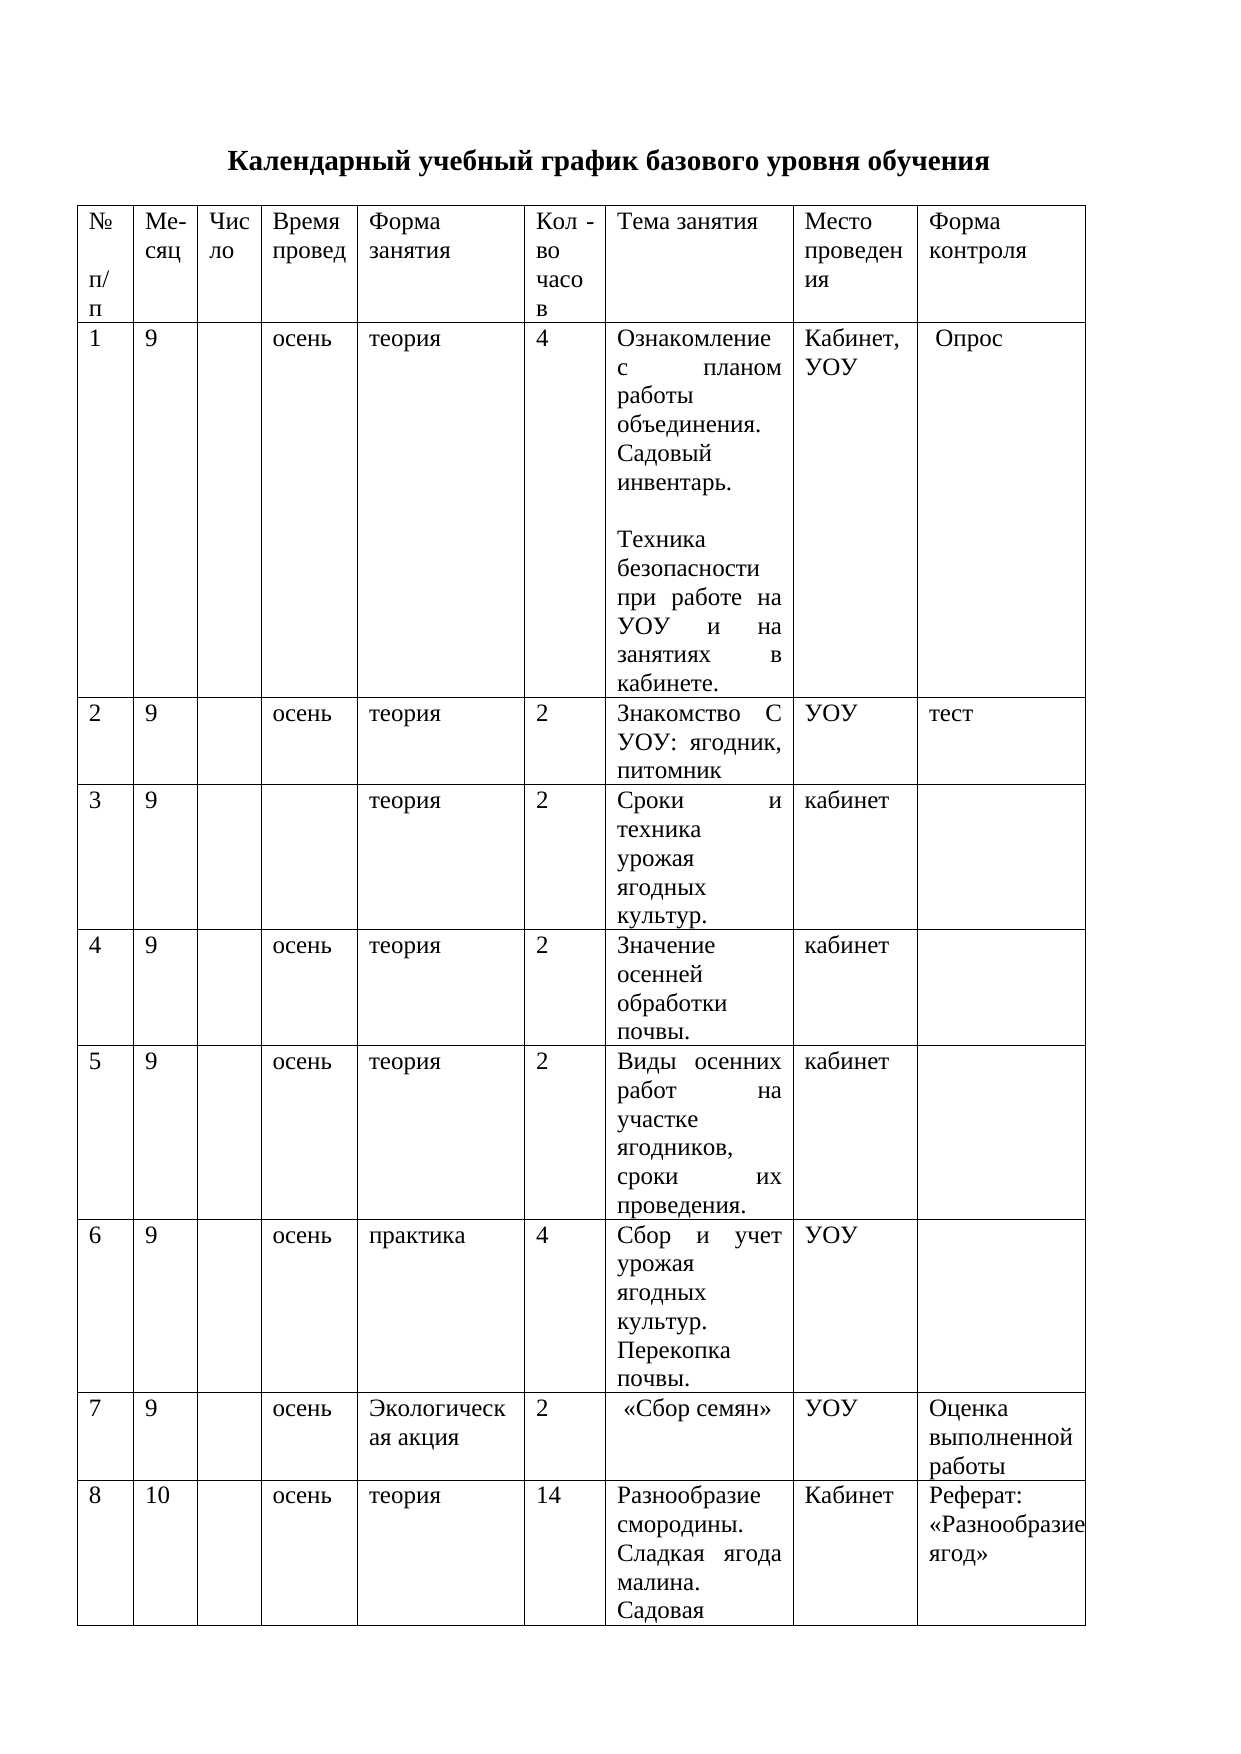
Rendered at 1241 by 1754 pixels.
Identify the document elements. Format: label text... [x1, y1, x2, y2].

table_cell теория [358, 1481, 524, 1625]
table_cell 2 [525, 698, 605, 784]
table_cell Знакомство С УОУ: ягодник, питомник [606, 698, 793, 784]
table_cell Оценка выполненной работы [918, 1393, 1085, 1479]
table_header Место проведения [794, 206, 917, 322]
table_cell [198, 698, 261, 784]
table_cell Опрос [918, 323, 1085, 697]
table_cell осень [262, 1481, 357, 1625]
table_cell 9 [134, 1393, 197, 1479]
table_cell 2 [525, 1393, 605, 1479]
table_cell Кабинет [794, 1481, 917, 1625]
table_cell теория [358, 785, 524, 929]
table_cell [606, 1481, 793, 1625]
table_cell теория [358, 930, 524, 1045]
table_cell 7 [78, 1393, 133, 1479]
table_cell 9 [134, 930, 197, 1045]
table_cell 2 [78, 698, 133, 784]
table_cell «Сбор семян» [606, 1393, 793, 1479]
table_cell УОУ [794, 1220, 917, 1392]
table_cell кабинет [794, 1046, 917, 1219]
table_cell осень [262, 698, 357, 784]
table_header № п/п [78, 206, 133, 322]
table_cell теория [358, 698, 524, 784]
table_cell практика [358, 1220, 524, 1392]
table_cell кабинет [794, 785, 917, 929]
table_cell 2 [525, 930, 605, 1045]
table_cell 9 [134, 698, 197, 784]
table_cell Экологическая акция [358, 1393, 524, 1479]
table_cell [198, 1393, 261, 1479]
table_cell осень [262, 1046, 357, 1219]
table_cell [198, 323, 261, 697]
table_header Кол -во часов [525, 206, 605, 322]
table_cell [262, 785, 357, 929]
table_header Тема занятия [606, 206, 793, 322]
table_cell Ознакомление с планом работы объединения. Садовый инвентарь. Техника безопасности при работе на УОУ и на занятиях в кабинете. [606, 323, 793, 697]
table_cell [198, 1481, 261, 1625]
table_cell 14 [525, 1481, 605, 1625]
table_cell Виды осенних работ на участке ягодников, сроки их проведения. [606, 1046, 793, 1219]
table_cell осень [262, 1220, 357, 1392]
table_header Форма контроля [918, 206, 1085, 322]
table_cell [198, 785, 261, 929]
table_cell 8 [78, 1481, 133, 1625]
table_cell 4 [525, 1220, 605, 1392]
table_cell 6 [78, 1220, 133, 1392]
table_header Ме-сяц [134, 206, 197, 322]
table_cell УОУ [794, 1393, 917, 1479]
table_cell 4 [525, 323, 605, 697]
table_cell Значение осенней обработки почвы. [606, 930, 793, 1045]
table_cell осень [262, 930, 357, 1045]
table_cell [198, 1220, 261, 1392]
table_cell [918, 930, 1085, 1045]
table_cell [918, 1046, 1085, 1219]
text Календарный учебный график базового уровня обучения [51, 143, 1167, 176]
table_cell 10 [134, 1481, 197, 1625]
table_cell Кабинет, УОУ [794, 323, 917, 697]
table_cell [918, 785, 1085, 929]
table_cell тест [918, 698, 1085, 784]
table_cell Сбор и учет урожая ягодных культур. Перекопка почвы. [606, 1220, 793, 1392]
table_cell [198, 1046, 261, 1219]
table_cell теория [358, 323, 524, 697]
table_cell 9 [134, 785, 197, 929]
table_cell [918, 1481, 1085, 1625]
table_cell 3 [78, 785, 133, 929]
table_cell [198, 930, 261, 1045]
table_cell кабинет [794, 930, 917, 1045]
table_cell УОУ [794, 698, 917, 784]
table_cell [918, 1220, 1085, 1392]
table_cell Сроки и техника урожая ягодных культур. [606, 785, 793, 929]
table_cell 2 [525, 785, 605, 929]
table_cell 9 [134, 1046, 197, 1219]
table_header Чис ло [198, 206, 261, 322]
table_cell осень [262, 1393, 357, 1479]
table_cell 9 [134, 323, 197, 697]
table_header Форма занятия [358, 206, 524, 322]
table_cell 4 [78, 930, 133, 1045]
table_cell 1 [78, 323, 133, 697]
table_cell 5 [78, 1046, 133, 1219]
table_cell осень [262, 323, 357, 697]
table_cell 2 [525, 1046, 605, 1219]
table_cell 9 [134, 1220, 197, 1392]
table_header Время провед [262, 206, 357, 322]
table_cell теория [358, 1046, 524, 1219]
